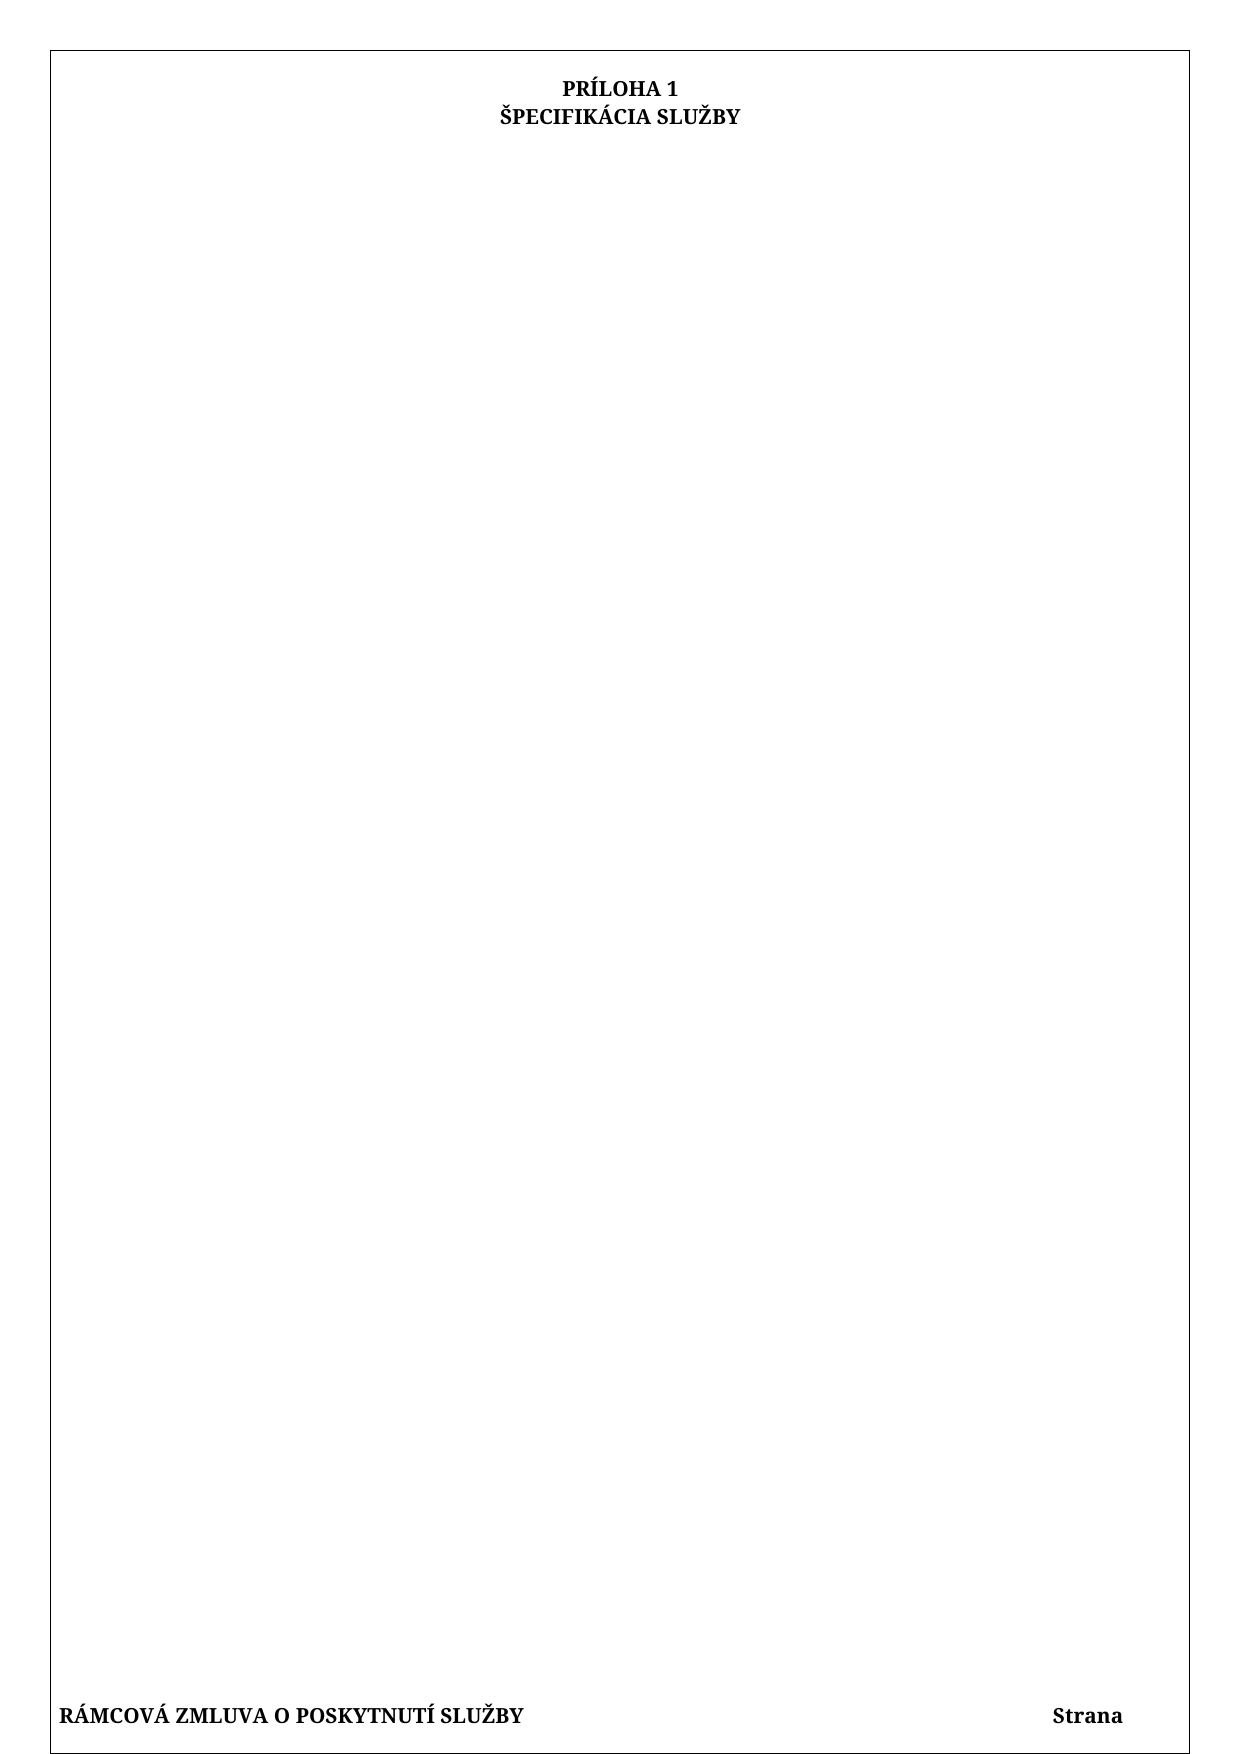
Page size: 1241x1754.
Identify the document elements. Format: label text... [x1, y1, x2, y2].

text ŠPECIFIKÁCIA SLUŽBY [118, 102, 1122, 131]
text PRÍLOHA 1 [118, 74, 1122, 102]
